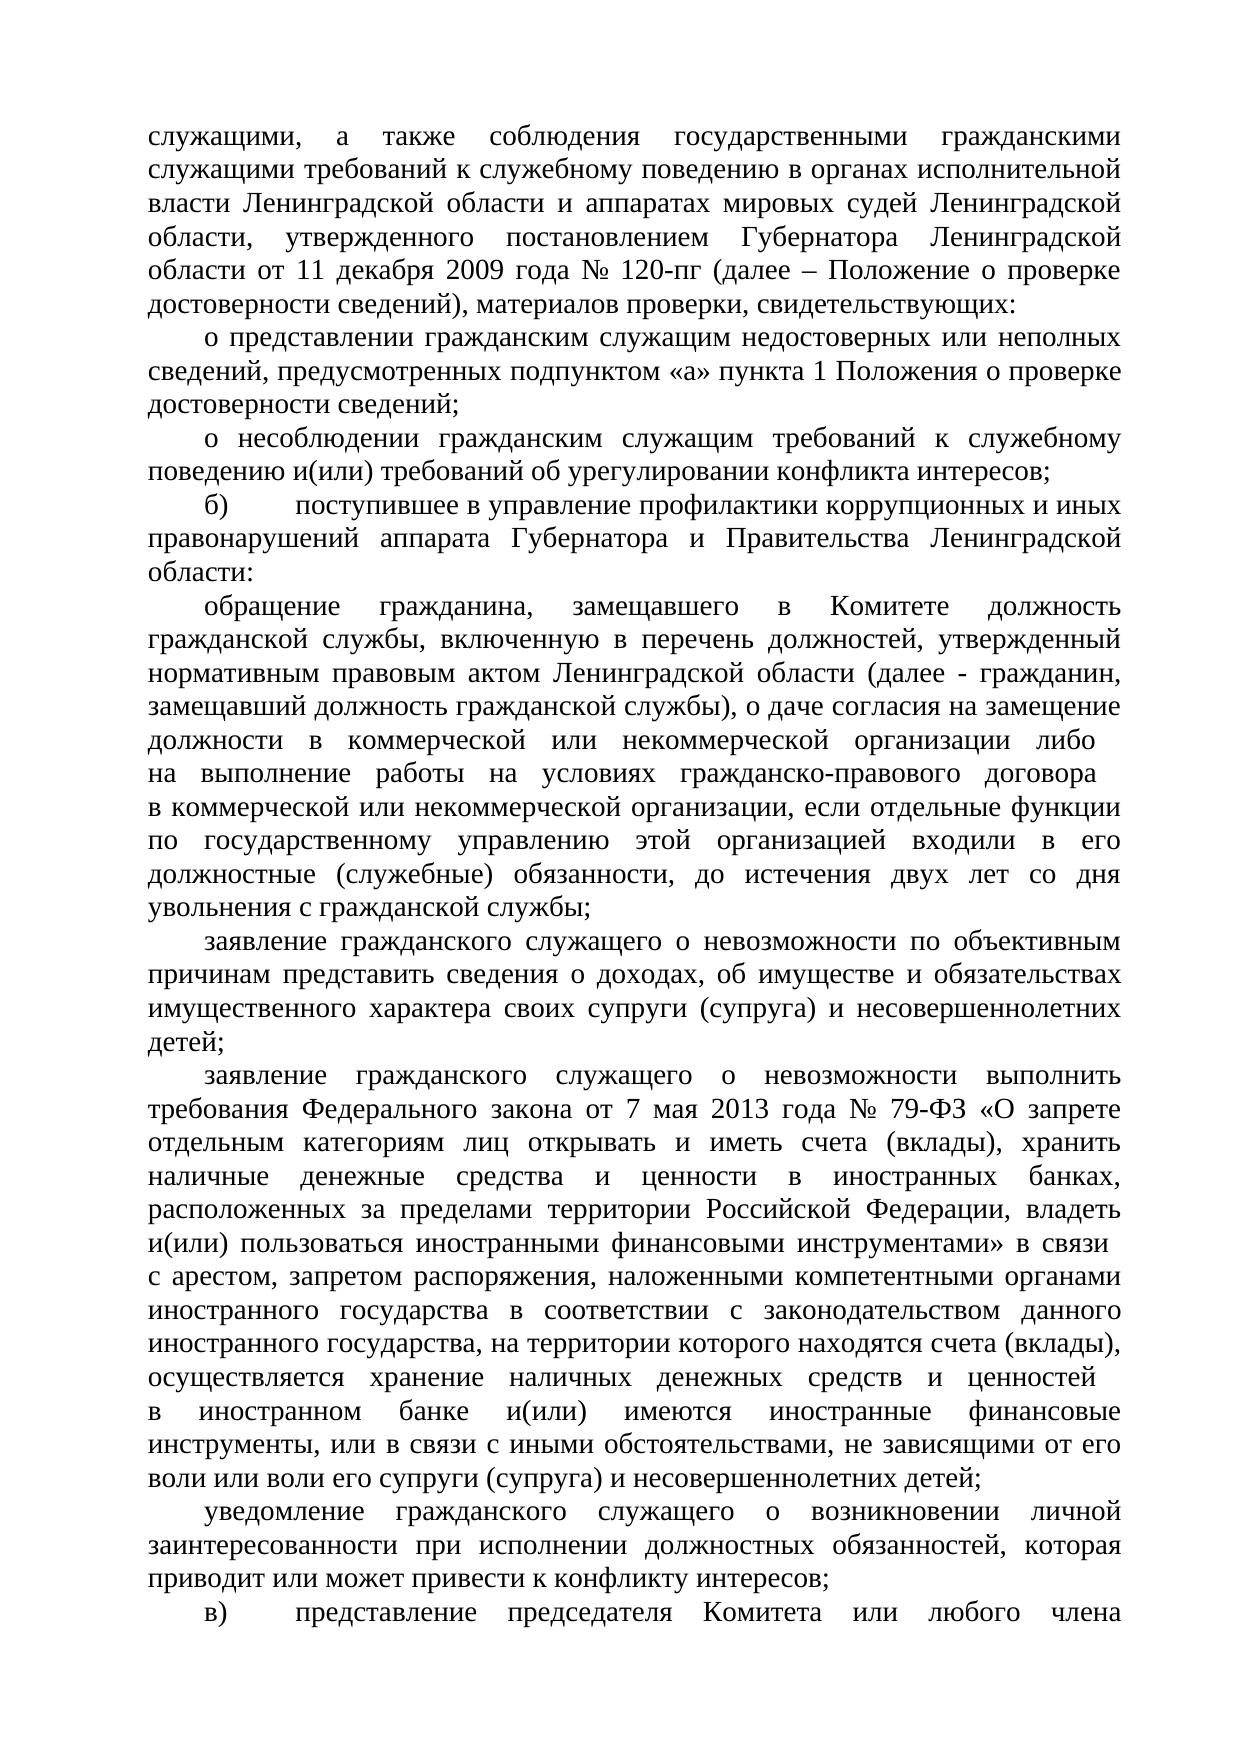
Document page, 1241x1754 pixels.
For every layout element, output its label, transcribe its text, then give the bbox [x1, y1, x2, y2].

text б) поступившее в управление профилактики коррупционных и иных правонарушений аппарата Губернатора и Правительства Ленинградской области: [148, 487, 1122, 588]
text обращение гражданина, замещавшего в Комитете должность гражданской службы, включенную в перечень должностей, утвержденный нормативным правовым актом Ленинградской области (далее - гражданин, замещавший должность гражданской службы), о даче согласия на замещение должности в коммерческой или некоммерческой организации либо на выполнение работы на условиях гражданско-правового договора в коммерческой или некоммерческой организации, если отдельные функции по государственному управлению этой организацией входили в его должностные (служебные) обязанности, до истечения двух лет со дня увольнения с гражданской службы; [148, 588, 1122, 923]
text уведомление гражданского служащего о возникновении личной заинтересованности при исполнении должностных обязанностей, которая приводит или может привести к конфликту интересов; [148, 1493, 1122, 1594]
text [148, 1594, 1122, 1627]
text о представлении гражданским служащим недостоверных или неполных сведений, предусмотренных подпунктом «а» пункта 1 Положения о проверке достоверности сведений; [148, 319, 1122, 420]
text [148, 118, 1122, 319]
text заявление гражданского служащего о невозможности выполнить требования Федерального закона от 7 мая 2013 года № 79-ФЗ «О запрете отдельным категориям лиц открывать и иметь счета (вклады), хранить наличные денежные средства и ценности в иностранных банках, расположенных за пределами территории Российской Федерации, владеть и(или) пользоваться иностранными финансовыми инструментами» в связи с арестом, запретом распоряжения, наложенными компетентными органами иностранного государства в соответствии с законодательством данного иностранного государства, на территории которого находятся счета (вклады), осуществляется хранение наличных денежных средств и ценностей в иностранном банке и(или) имеются иностранные финансовые инструменты, или в связи с иными обстоятельствами, не зависящими от его воли или воли его супруги (супруга) и несовершеннолетних детей; [148, 1057, 1122, 1493]
text заявление гражданского служащего о невозможности по объективным причинам представить сведения о доходах, об имуществе и обязательствах имущественного характера своих супруги (супруга) и несовершеннолетних детей; [148, 923, 1122, 1057]
text о несоблюдении гражданским служащим требований к служебному поведению и(или) требований об урегулировании конфликта интересов; [148, 420, 1122, 487]
